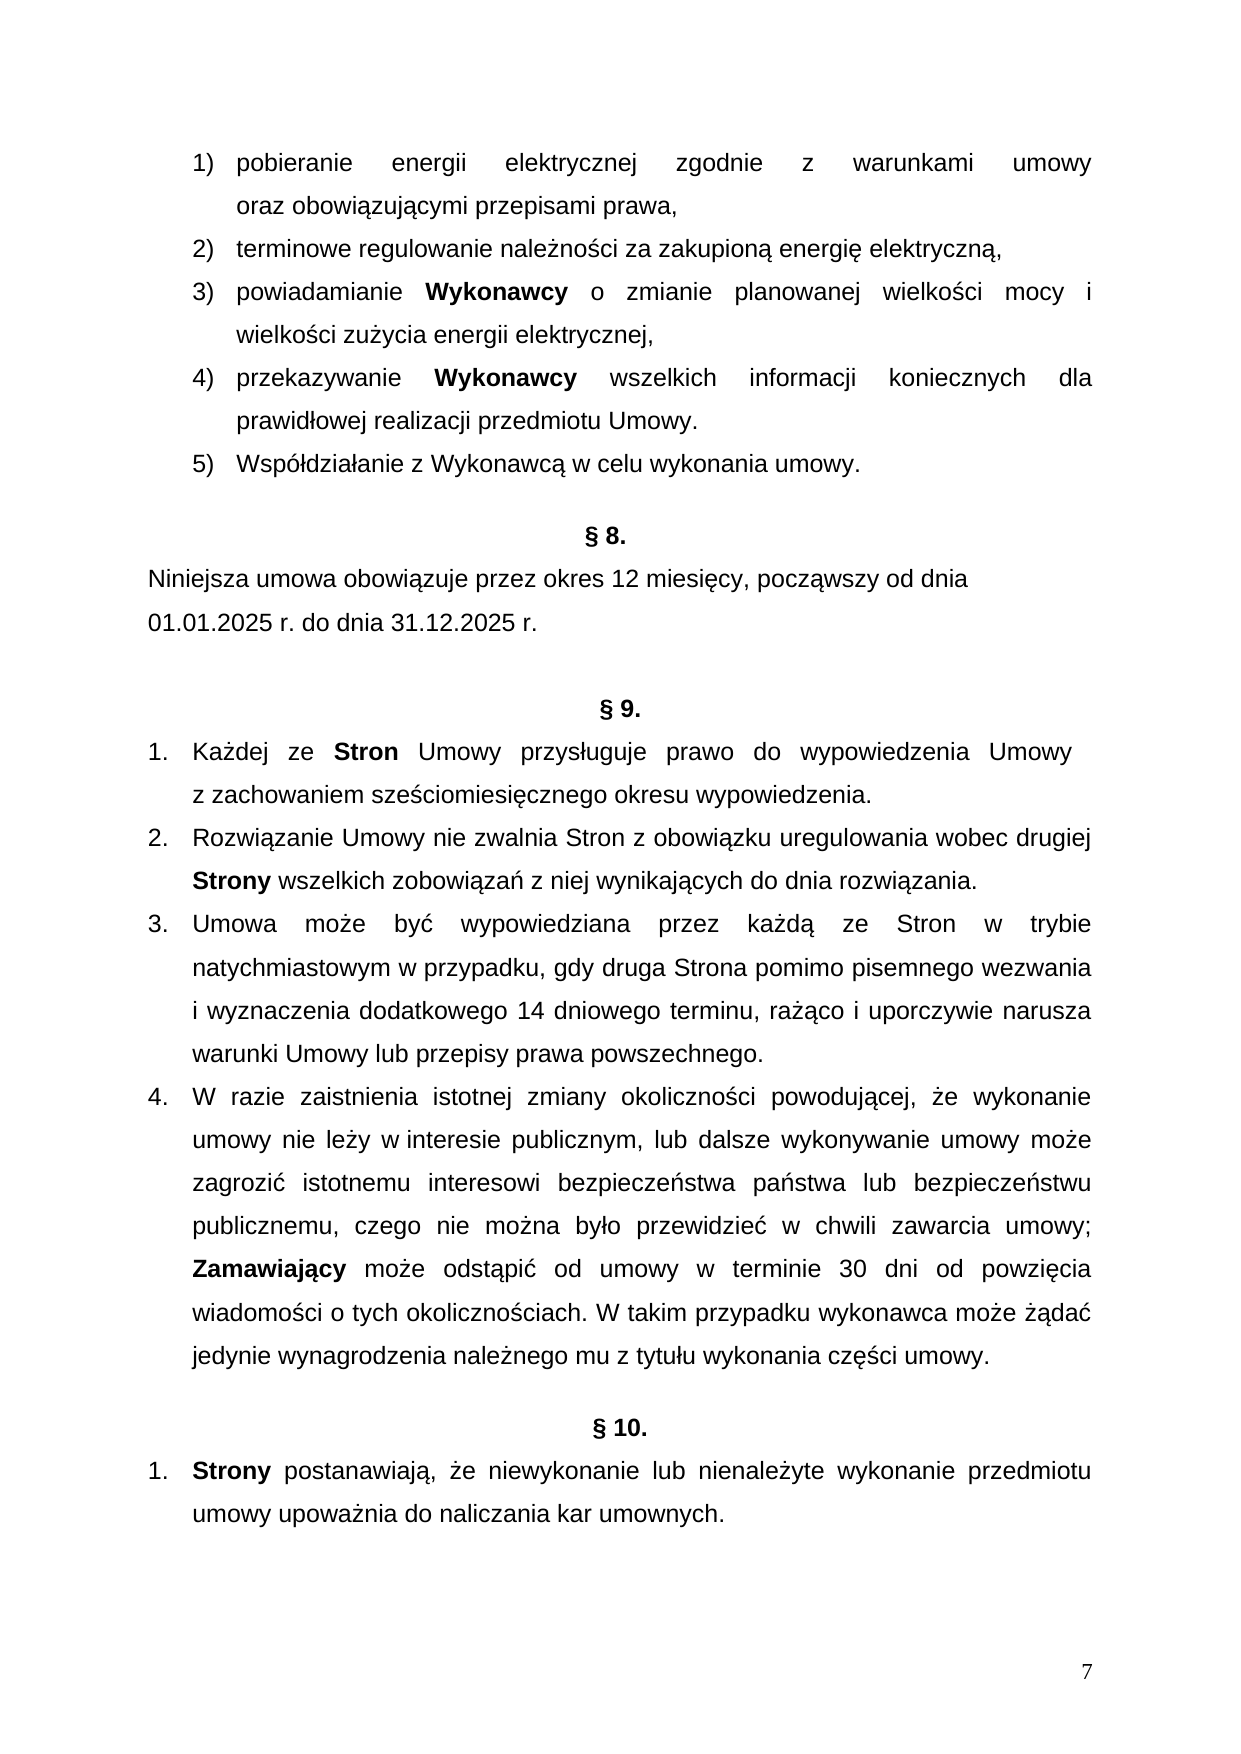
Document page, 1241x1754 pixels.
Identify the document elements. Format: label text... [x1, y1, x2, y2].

list Współdziałanie z Wykonawcą w celu wykonania umowy. [192, 449, 1093, 478]
list przekazywanie Wykonawcy wszelkich informacji koniecznych dla prawidłowej realizacji przedmiotu Umowy. [192, 363, 1093, 435]
list Każdej ze Stron Umowy przysługuje prawo do wypowiedzenia Umowy z zachowaniem sześciomiesięcznego okresu wypowiedzenia. [148, 737, 1093, 809]
list Rozwiązanie Umowy nie zwalnia Stron z obowiązku uregulowania wobec drugiej Strony wszelkich zobowiązań z niej wynikających do dnia rozwiązania. [148, 823, 1093, 895]
list Strony postanawiają, że niewykonanie lub nienależyte wykonanie przedmiotu umowy upoważnia do naliczania kar umownych. [148, 1456, 1093, 1528]
text § 9. [148, 694, 1093, 723]
text § 8. [118, 521, 1093, 550]
list Umowa może być wypowiedziana przez każdą ze Stron w trybie natychmiastowym w przypadku, gdy druga Strona pomimo pisemnego wezwania i wyznaczenia dodatkowego 14 dniowego terminu, rażąco i uporczywie narusza warunki Umowy lub przepisy prawa powszechnego. [148, 909, 1093, 1068]
text § 10. [148, 1413, 1093, 1441]
list W razie zaistnienia istotnej zmiany okoliczności powodującej, że wykonanie umowy nie leży w interesie publicznym, lub dalsze wykonywanie umowy może zagrozić istotnemu interesowi bezpieczeństwa państwa lub bezpieczeństwu publicznemu, czego nie można było przewidzieć w chwili zawarcia umowy; Zamawiający może odstąpić od umowy w terminie 30 dni od powzięcia wiadomości o tych okolicznościach. W takim przypadku wykonawca może żądać jedynie wynagrodzenia należnego mu z tytułu wykonania części umowy. [148, 1082, 1093, 1369]
list powiadamianie Wykonawcy o zmianie planowanej wielkości mocy i wielkości zużycia energii elektrycznej, [192, 277, 1093, 349]
list terminowe regulowanie należności za zakupioną energię elektryczną, [192, 234, 1093, 263]
text Niniejsza umowa obowiązuje przez okres 12 miesięcy, począwszy od dnia 01.01.2025 r. do dnia 31.12.2025 r. [148, 564, 1093, 636]
list pobieranie energii elektrycznej zgodnie z warunkami umowy oraz obowiązującymi przepisami prawa, [192, 148, 1093, 219]
